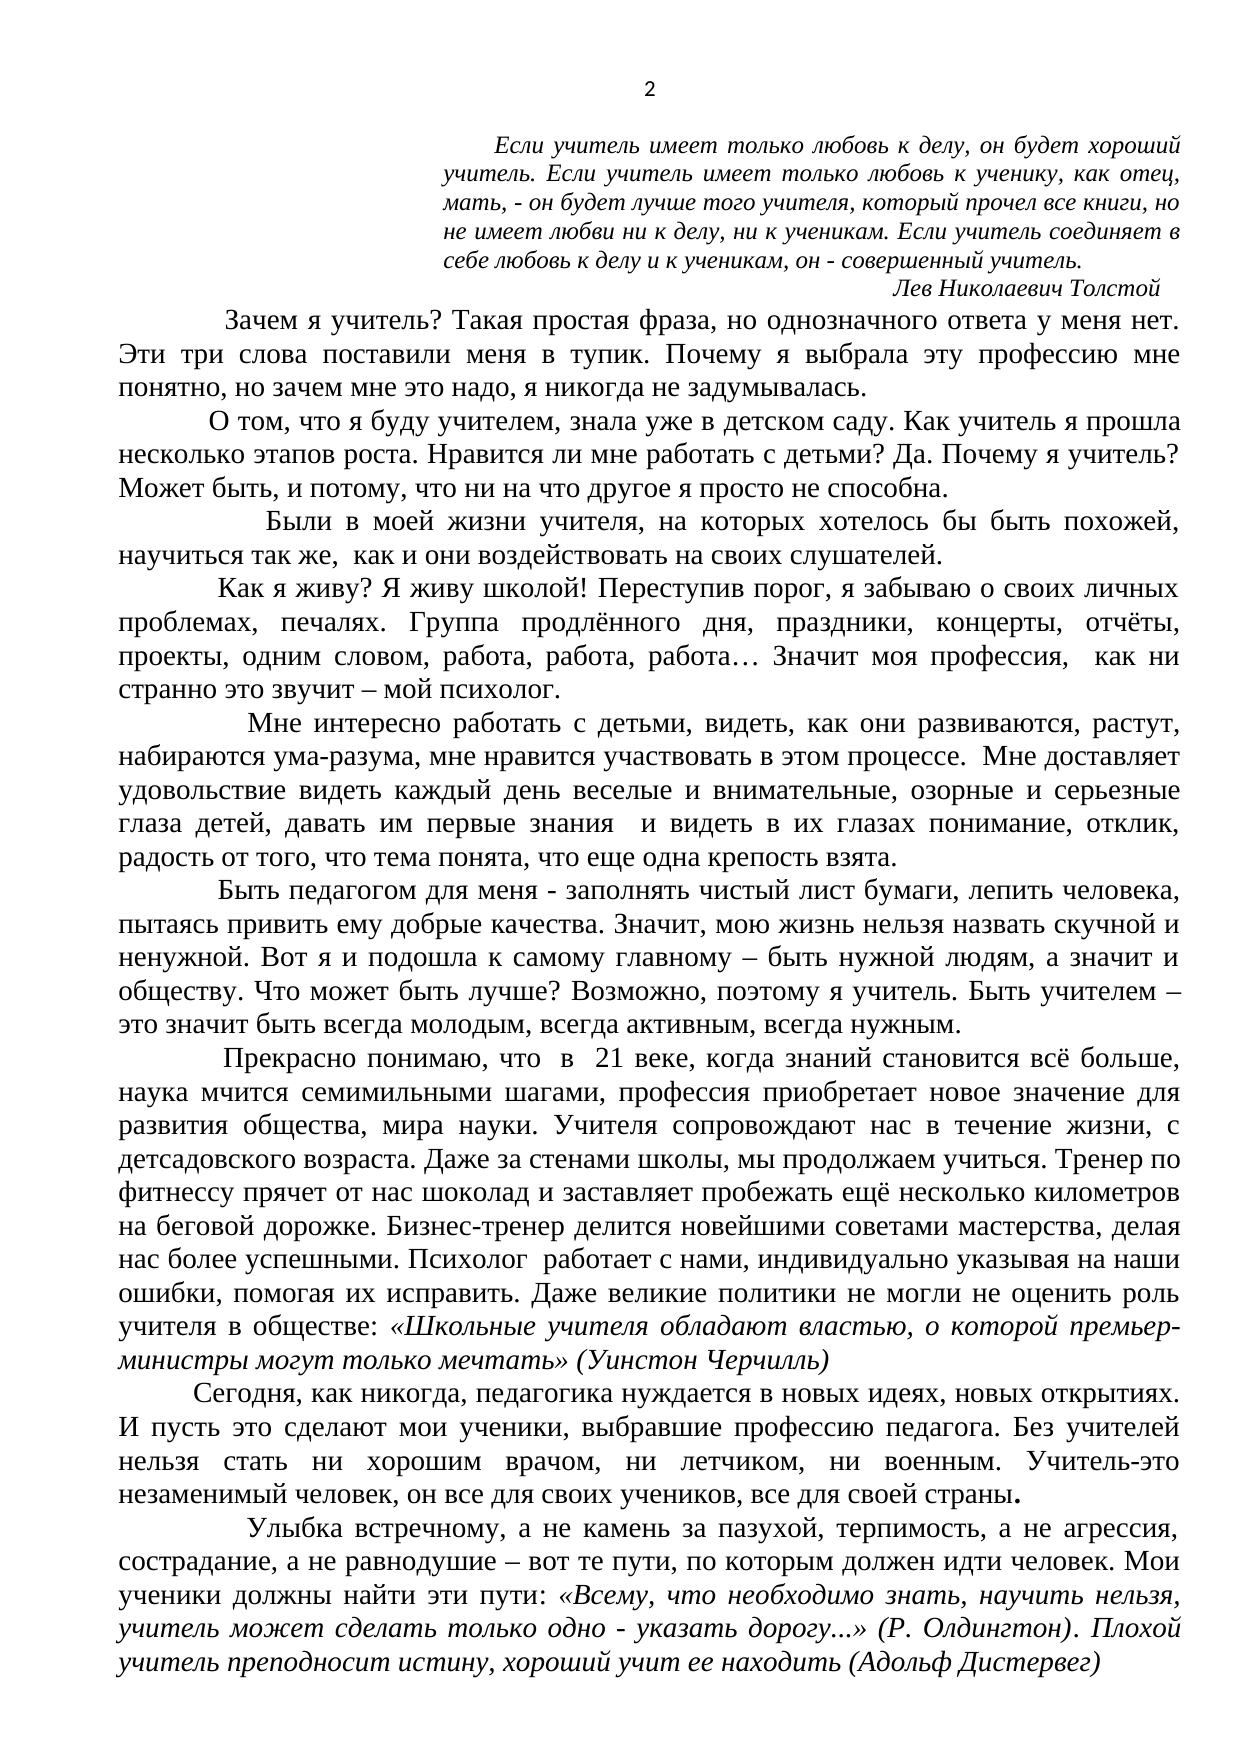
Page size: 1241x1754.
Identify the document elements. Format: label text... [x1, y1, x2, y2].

text Прекрасно понимаю, что в 21 веке, когда знаний становится всё больше, наука мчится семимильными шагами, профессия приобретает новое значение для развития общества, мира науки. Учителя сопровождают нас в течение жизни, с детсадовского возраста. Даже за стенами школы, мы продолжаем учиться. Тренер по фитнессу прячет от нас шоколад и заставляет пробежать ещё несколько километров на беговой дорожке. Бизнес-тренер делится новейшими советами мастерства, делая нас более успешными. Психолог работает с нами, индивидуально указывая на наши ошибки, помогая их исправить. Даже великие политики не могли не оценить роль учителя в обществе: «Школьные учителя обладают властью, о которой премьер-министры могут только мечтать» (Уинстон Черчилль) [118, 1040, 1181, 1376]
text Мне интересно работать с детьми, видеть, как они развиваются, растут, набираются ума-разума, мне нравится участвовать в этом процессе. Мне доставляет удовольствие видеть каждый день веселые и внимательные, озорные и серьезные глаза детей, давать им первые знания и видеть в их глазах понимание, отклик, радость от того, что тема понята, что еще одна крепость взята. [118, 705, 1181, 872]
text Лев Николаевич Толстой [443, 273, 1181, 302]
text Зачем я учитель? Такая простая фраза, но однозначного ответа у меня нет. Эти три слова поставили меня в тупик. Почему я выбрала эту профессию мне понятно, но зачем мне это надо, я никогда не задумывалась. [118, 302, 1181, 403]
text Как я живу? Я живу школой! Переступив порог, я забываю о своих личных проблемах, печалях. Группа продлённого дня, праздники, концерты, отчёты, проекты, одним словом, работа, работа, работа… Значит моя профессия, как ни странно это звучит – мой психолог. [118, 571, 1181, 705]
text Были в моей жизни учителя, на которых хотелось бы быть похожей, научиться так же, как и они воздействовать на своих слушателей. [118, 503, 1181, 571]
text Если учитель имеет только любовь к делу, он будет хороший учитель. Если учитель имеет только любовь к ученику, как отец, мать, - он будет лучше того учителя, который прочел все книги, но не имеет любви ни к делу, ни к ученикам. Если учитель соединяет в себе любовь к делу и к ученикам, он - совершенный учитель. [443, 130, 1181, 273]
text Сегодня, как никогда, педагогика нуждается в новых идеях, новых открытиях. И пусть это сделают мои ученики, выбравшие профессию педагога. Без учителей нельзя стать ни хорошим врачом, ни летчиком, ни военным. Учитель-это незаменимый человек, он все для своих учеников, все для своей страны. [118, 1376, 1181, 1510]
text Улыбка встречному, а не камень за пазухой, терпимость, а не агрессия, сострадание, а не равнодушие – вот те пути, по которым должен идти человек. Мои ученики должны найти эти пути: «Всему, что необходимо знать, научить нельзя, учитель может сделать только одно - указать дорогу...» (Р. Олдингтон). Плохой учитель преподносит истину, хороший учит ее находить (Адольф Дистервег) [118, 1510, 1181, 1677]
text Быть педагогом для меня - заполнять чистый лист бумаги, лепить человека, пытаясь привить ему добрые качества. Значит, мою жизнь нельзя назвать скучной и ненужной. Вот я и подошла к самому главному – быть нужной людям, а значит и обществу. Что может быть лучше? Возможно, поэтому я учитель. Быть учителем – это значит быть всегда молодым, всегда активным, всегда нужным. [118, 872, 1181, 1040]
text О том, что я буду учителем, знала уже в детском саду. Как учитель я прошла несколько этапов роста. Нравится ли мне работать с детьми? Да. Почему я учитель? Может быть, и потому, что ни на что другое я просто не способна. [118, 403, 1181, 503]
